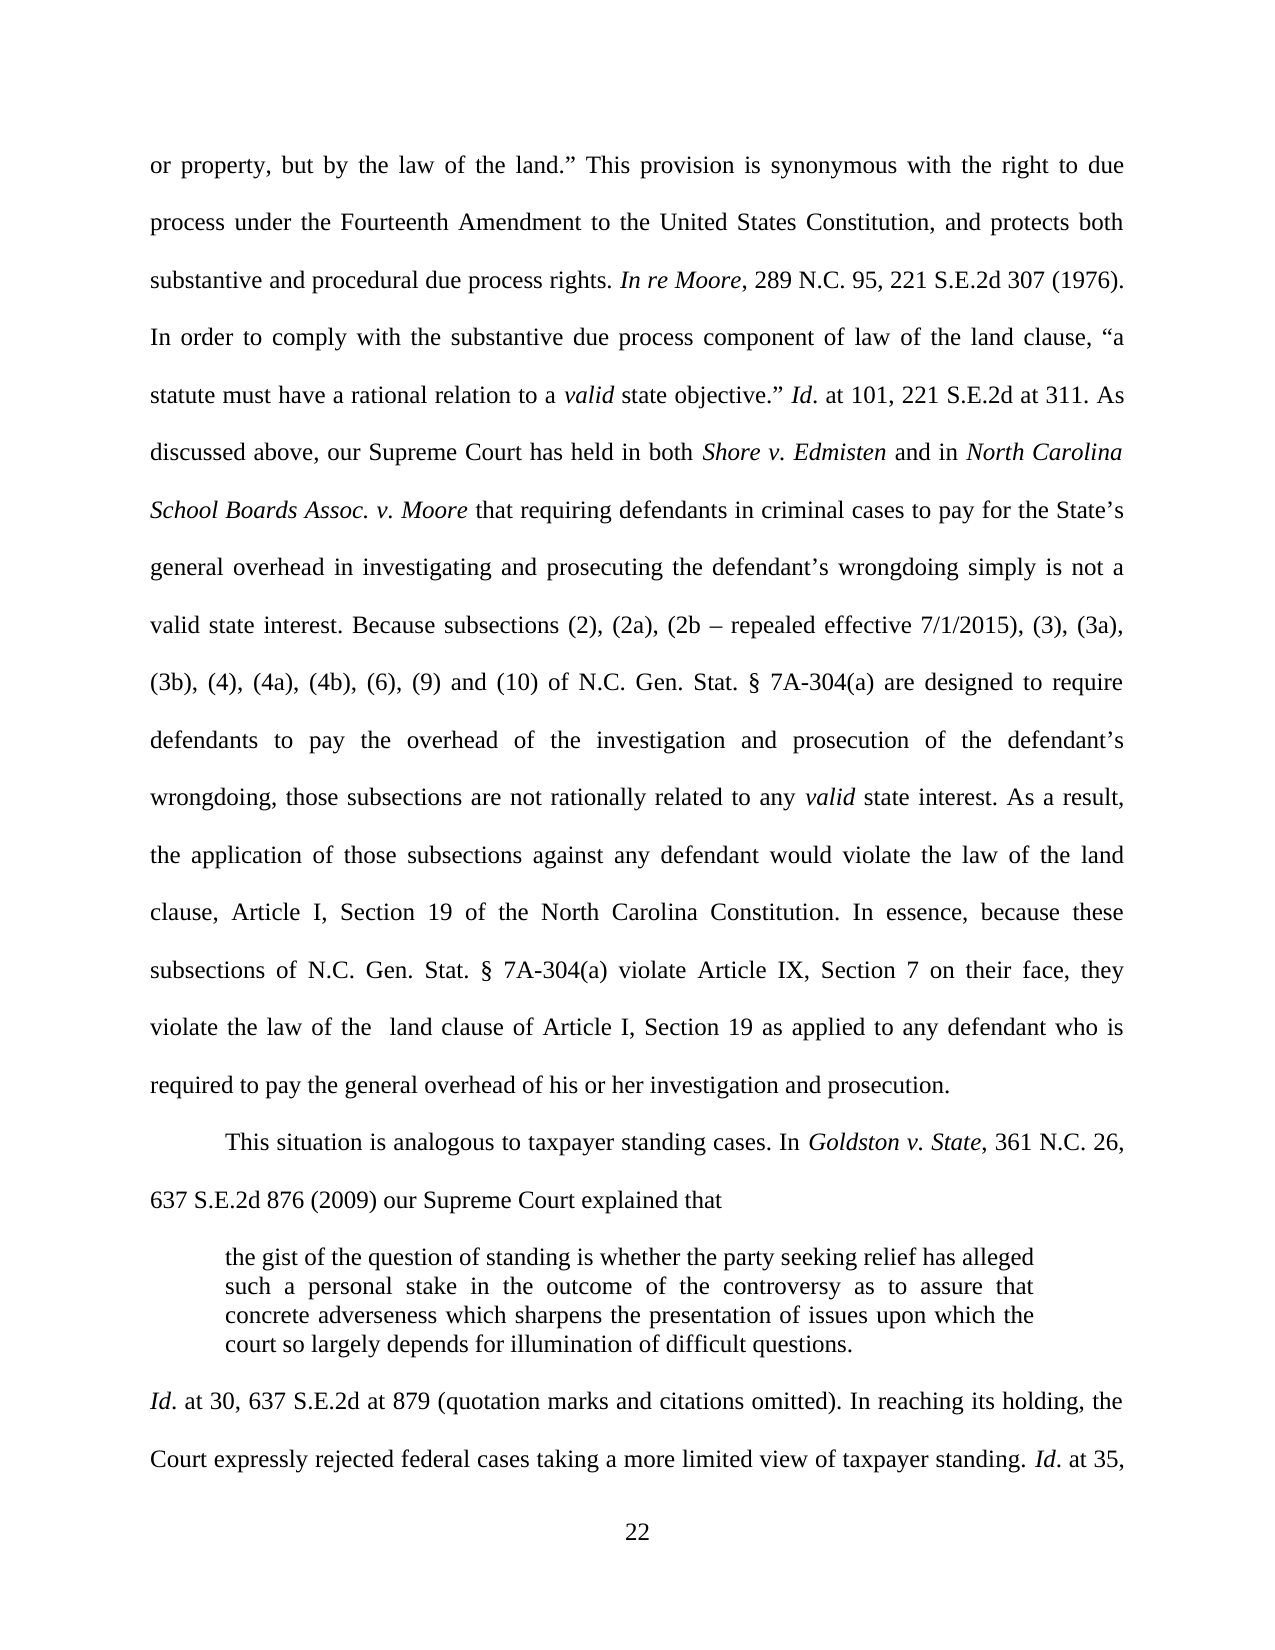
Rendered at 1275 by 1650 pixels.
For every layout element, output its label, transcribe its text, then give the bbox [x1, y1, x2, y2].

text the gist of the question of standing is whether the party seeking relief has alleged such a personal stake in the outcome of the controversy as to assure that concrete adverseness which sharpens the presentation of issues upon which the court so largely depends for illumination of difficult questions. [225, 1242, 1035, 1357]
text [150, 1386, 1125, 1472]
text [150, 150, 1125, 1099]
text This situation is analogous to taxpayer standing cases. In Goldston v. State, 361 N.C. 26, 637 S.E.2d 876 (2009) our Supreme Court explained that [150, 1127, 1125, 1214]
